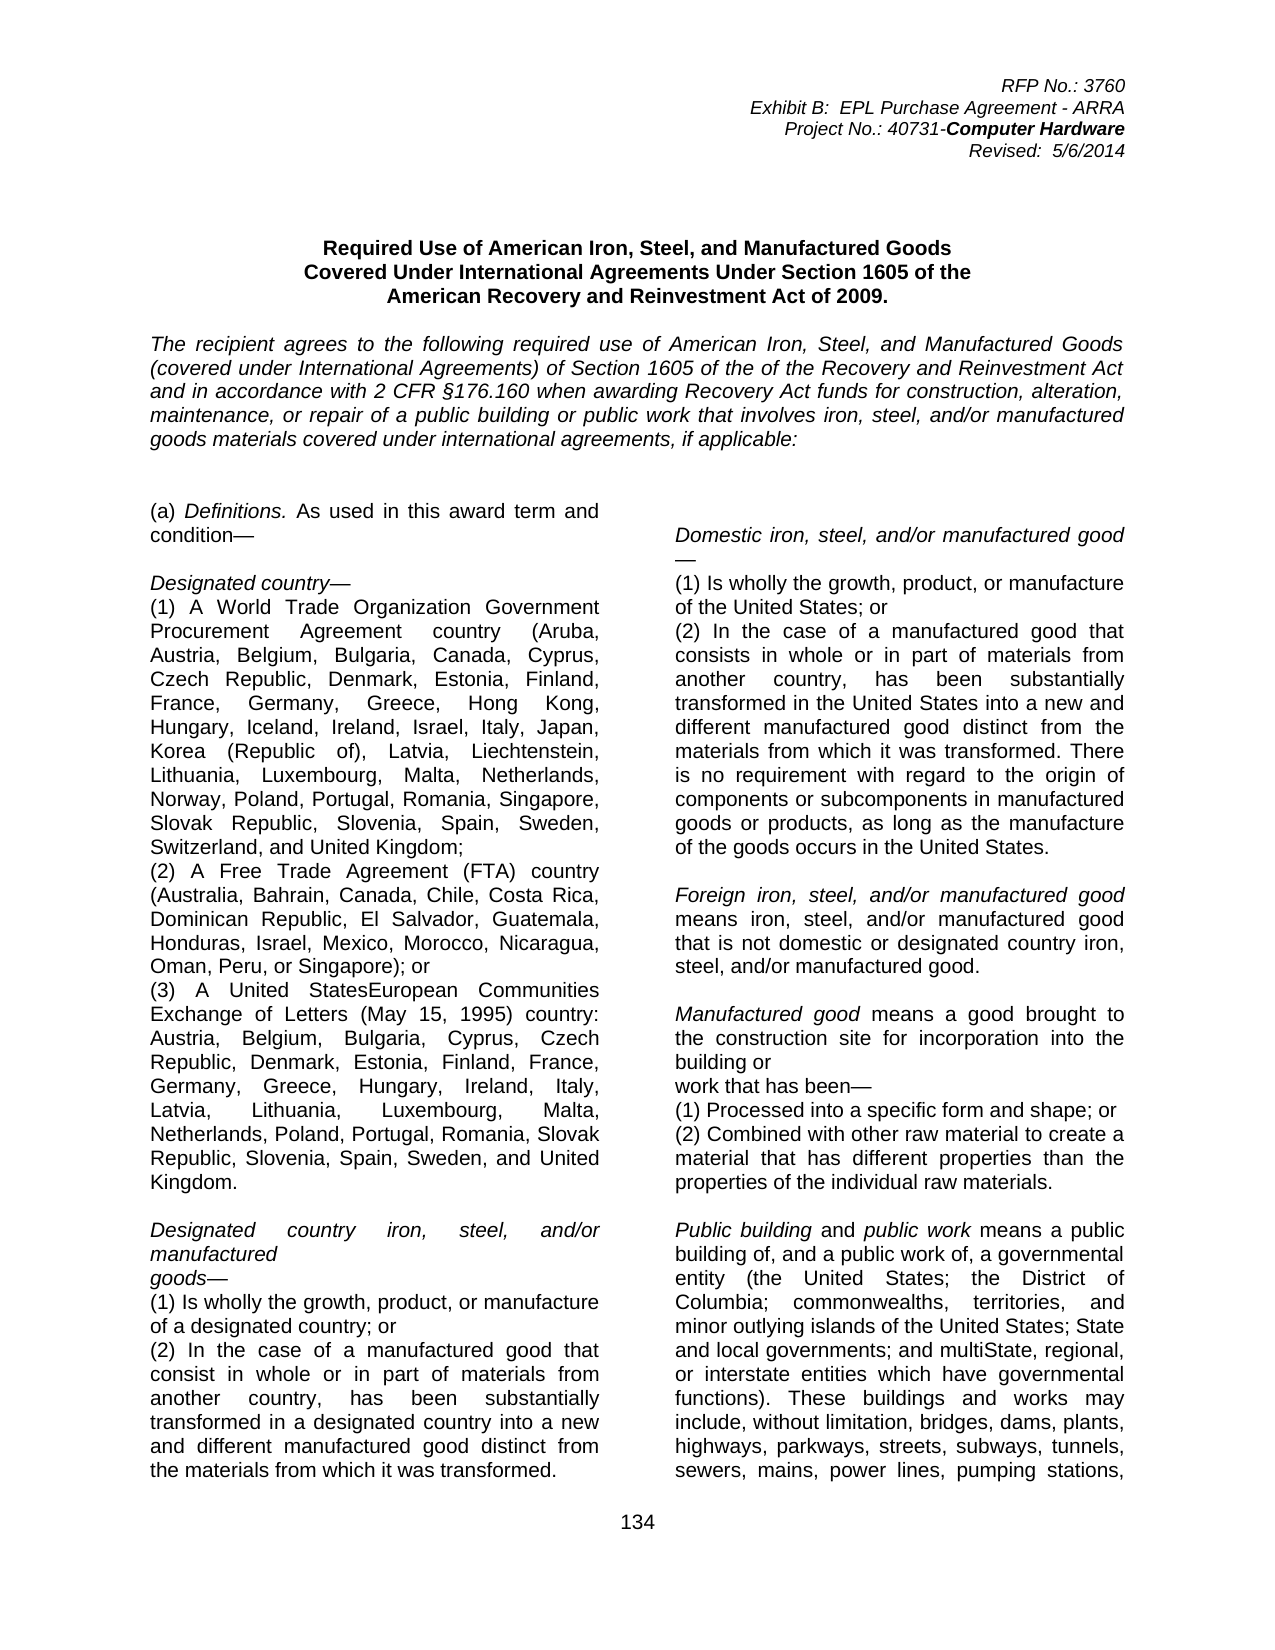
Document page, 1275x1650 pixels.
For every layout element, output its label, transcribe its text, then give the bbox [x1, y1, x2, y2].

text (1) Is wholly the growth, product, or manufacture of a designated country; or [150, 1290, 600, 1338]
text Required Use of American Iron, Steel, and Manufactured Goods [150, 236, 1125, 259]
text (2) In the case of a manufactured good that consist in whole or in part of materials from another country, has been substantially transformed in a designated country into a new and different manufactured good distinct from the materials from which it was transformed. [150, 1338, 600, 1481]
text Domestic iron, steel, and/or manufactured good— [675, 523, 1125, 571]
text (1) Is wholly the growth, product, or manufacture of the United States; or [675, 571, 1125, 619]
text Designated country— [150, 571, 600, 595]
text goods— [150, 1266, 600, 1290]
text (1) Processed into a specific form and shape; or [675, 1098, 1125, 1122]
text (2) Combined with other raw material to create a material that has different properties than the properties of the individual raw materials. [675, 1122, 1125, 1194]
text Foreign iron, steel, and/or manufactured good means iron, steel, and/or manufactured good that is not domestic or designated country iron, steel, and/or manufactured good. [675, 882, 1125, 978]
text Manufactured good means a good brought to the construction site for incorporation into the building or [675, 1002, 1125, 1074]
text (1) A World Trade Organization Government Procurement Agreement country (Aruba, Austria, Belgium, Bulgaria, Canada, Cyprus, Czech Republic, Denmark, Estonia, Finland, France, Germany, Greece, Hong Kong, Hungary, Iceland, Ireland, Israel, Italy, Japan, Korea (Republic of), Latvia, Liechtenstein, Lithuania, Luxembourg, Malta, Netherlands, Norway, Poland, Portugal, Romania, Singapore, Slovak Republic, Slovenia, Spain, Sweden, Switzerland, and United Kingdom; [150, 595, 600, 858]
text Designated country iron, steel, and/or manufactured [150, 1218, 600, 1266]
text (3) A United StatesEuropean Communities Exchange of Letters (May 15, 1995) country: Austria, Belgium, Bulgaria, Cyprus, Czech Republic, Denmark, Estonia, Finland, France, Germany, Greece, Hungary, Ireland, Italy, Latvia, Lithuania, Luxembourg, Malta, Netherlands, Poland, Portugal, Romania, Slovak Republic, Slovenia, Spain, Sweden, and United Kingdom. [150, 978, 600, 1194]
text The recipient agrees to the following required use of American Iron, Steel, and Manufactured Goods (covered under International Agreements) of Section 1605 of the of the Recovery and Reinvestment Act and in accordance with 2 CFR §176.160 when awarding Recovery Act funds for construction, alteration, maintenance, or repair of a public building or public work that involves iron, steel, and/or manufactured goods materials covered under international agreements, if applicable: [150, 331, 1125, 451]
text Covered Under International Agreements Under Section 1605 of the [150, 259, 1125, 283]
text (a) Definitions. As used in this award term and condition— [150, 499, 600, 547]
text (2) A Free Trade Agreement (FTA) country (Australia, Bahrain, Canada, Chile, Costa Rica, Dominican Republic, El Salvador, Guatemala, Honduras, Israel, Mexico, Morocco, Nicaragua, Oman, Peru, or Singapore); or [150, 858, 600, 978]
text American Recovery and Reinvestment Act of 2009. [150, 283, 1125, 307]
text work that has been— [675, 1074, 1125, 1098]
text (2) In the case of a manufactured good that consists in whole or in part of materials from another country, has been substantially transformed in the United States into a new and different manufactured good distinct from the materials from which it was transformed. There is no requirement with regard to the origin of components or subcomponents in manufactured goods or products, as long as the manufacture of the goods occurs in the United States. [675, 619, 1125, 858]
